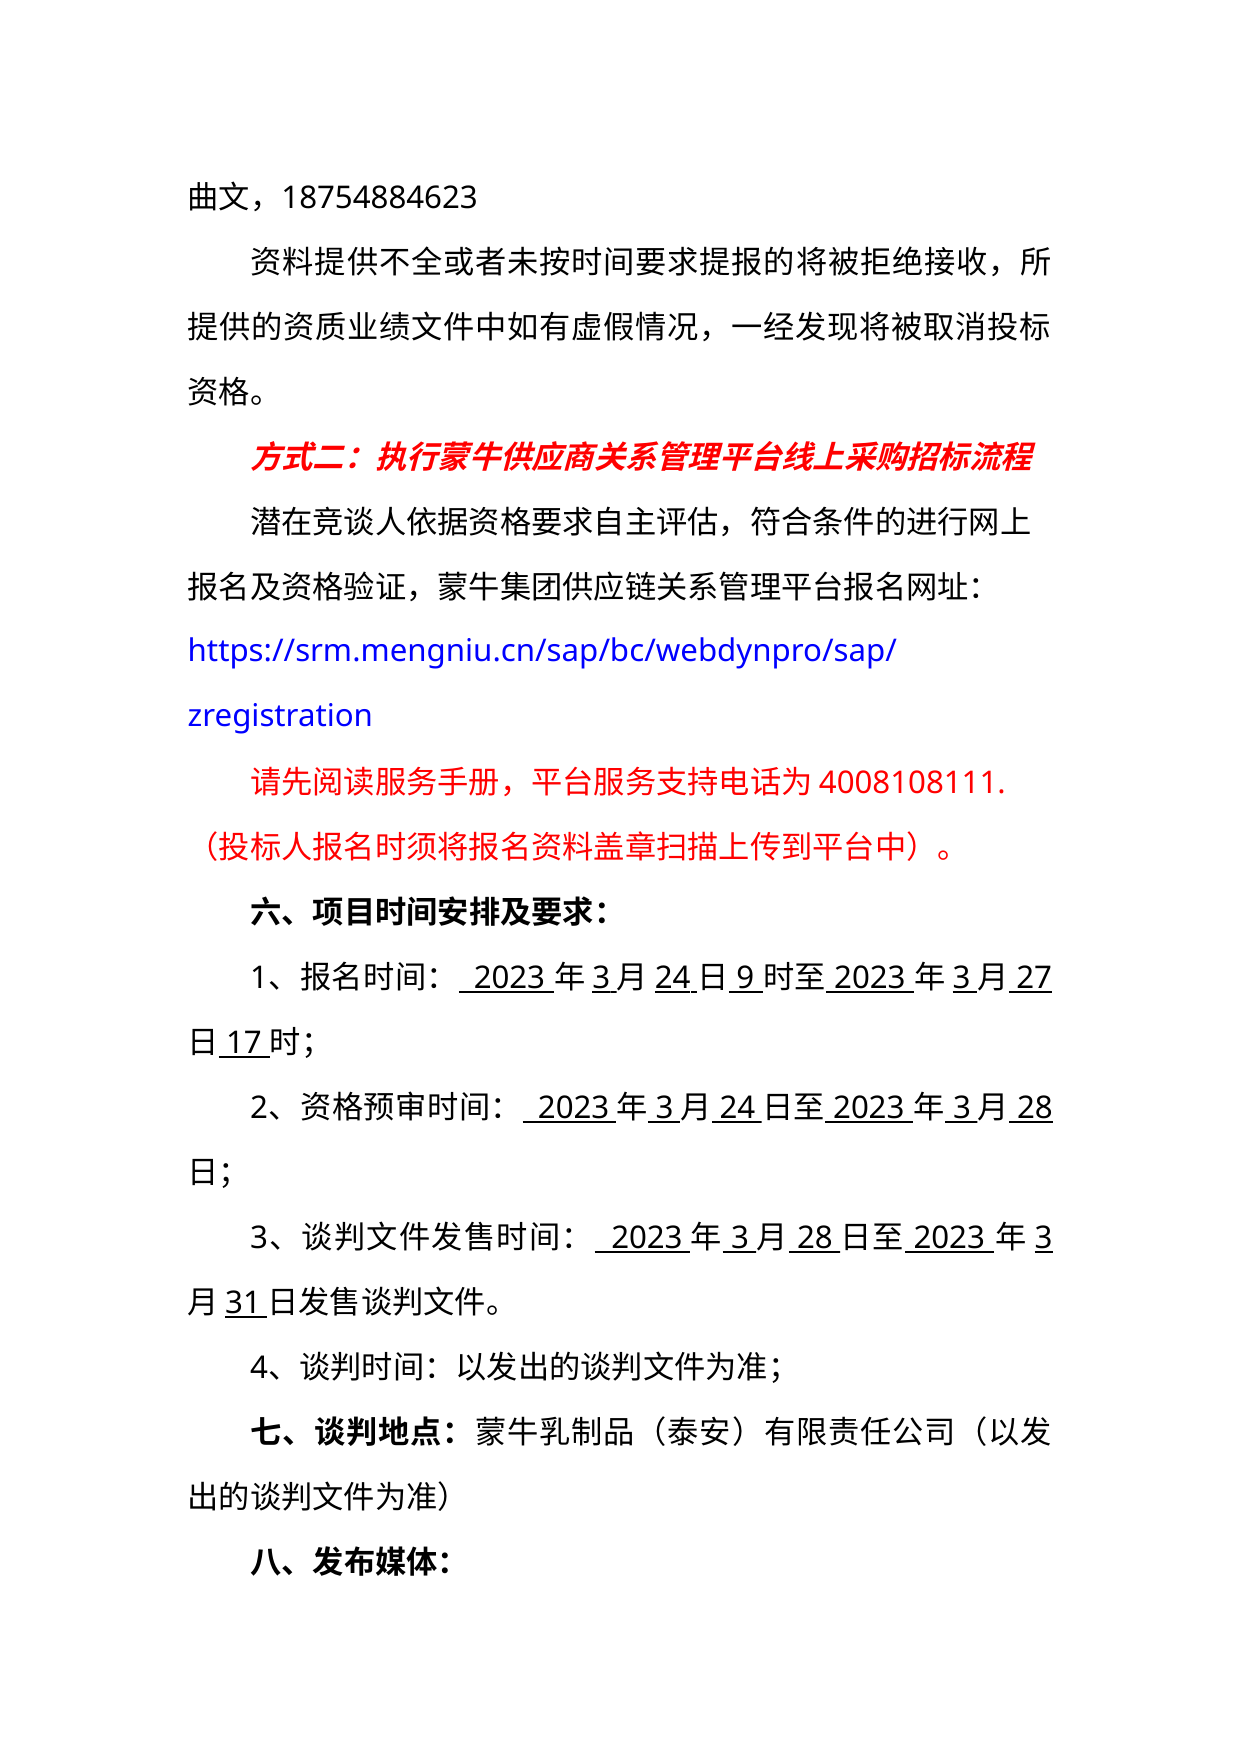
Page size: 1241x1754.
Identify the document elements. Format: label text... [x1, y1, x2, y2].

text 2、资格预审时间： 2023年 3月 24日至 2023 年 3月 28 日； [187, 1072, 1053, 1202]
text 七、谈判地点：蒙牛乳制品（泰安）有限责任公司（以发出的谈判文件为准） [187, 1397, 1053, 1527]
text 八、发布媒体： [187, 1527, 1053, 1592]
text 六、项目时间安排及要求： [187, 877, 1053, 942]
text 3、谈判文件发售时间： 2023年 3月 28日至 2023 年3月31日发售谈判文件。 [187, 1202, 1053, 1332]
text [187, 162, 1053, 227]
text 4、谈判时间：以发出的谈判文件为准； [187, 1332, 1053, 1397]
text 方式二：执行蒙牛供应商关系管理平台线上采购招标流程 [187, 422, 1053, 487]
text 资料提供不全或者未按时间要求提报的将被拒绝接收，所提供的资质业绩文件中如有虚假情况，一经发现将被取消投标资格。 [187, 227, 1053, 422]
text 请先阅读服务手册，平台服务支持电话为4008108111.（投标人报名时须将报名资料盖章扫描上传到平台中）。 [187, 747, 1053, 877]
text 潜在竞谈人依据资格要求自主评估，符合条件的进行网上报名及资格验证，蒙牛集团供应链关系管理平台报名网址：https://srm.mengniu.cn/sap/bc/webdynpro/sap/zregistration [187, 487, 1053, 747]
text 1、报名时间： 2023 年3月24日 9 时至 2023 年3月 27日 17 时； [187, 942, 1053, 1072]
